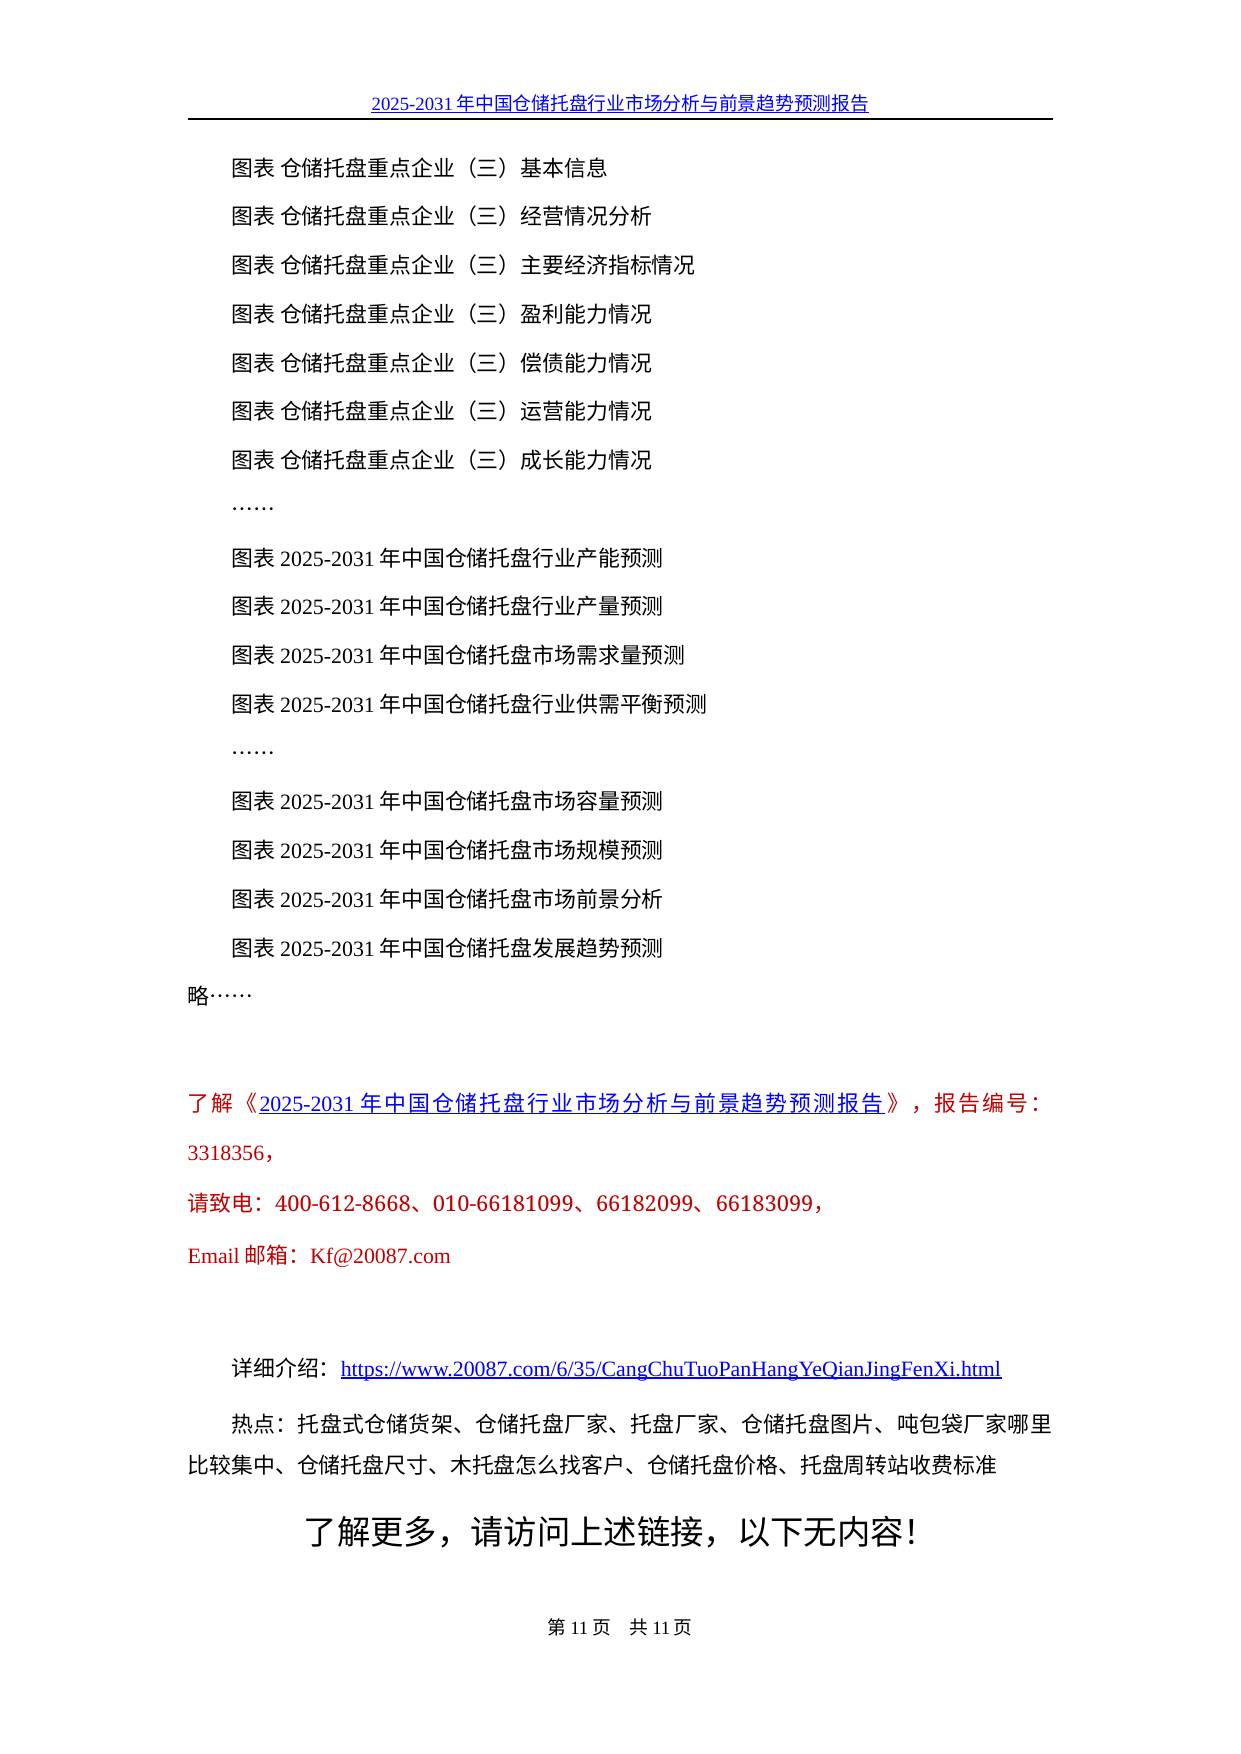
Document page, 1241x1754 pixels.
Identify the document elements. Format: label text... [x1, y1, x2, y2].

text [187, 150, 1053, 1011]
text 热点：托盘式仓储货架、仓储托盘厂家、托盘厂家、仓储托盘图片、吨包袋厂家哪里比较集中、仓储托盘尺寸、木托盘怎么找客户、仓储托盘价格、托盘周转站收费标准 [187, 1407, 1053, 1480]
title 了解更多，请访问上述链接，以下无内容！ [187, 1497, 1053, 1562]
text 详细介绍：https://www.20087.com/6/35/CangChuTuoPanHangYeQianJingFenXi.html [187, 1350, 1053, 1383]
text 请致电：400-612-8668、010-66181099、66182099、66183099， [187, 1186, 1053, 1218]
text Email邮箱：Kf@20087.com [187, 1237, 1053, 1270]
text 了解《2025-2031年中国仓储托盘行业市场分析与前景趋势预测报告》，报告编号：3318356， [187, 1085, 1053, 1167]
